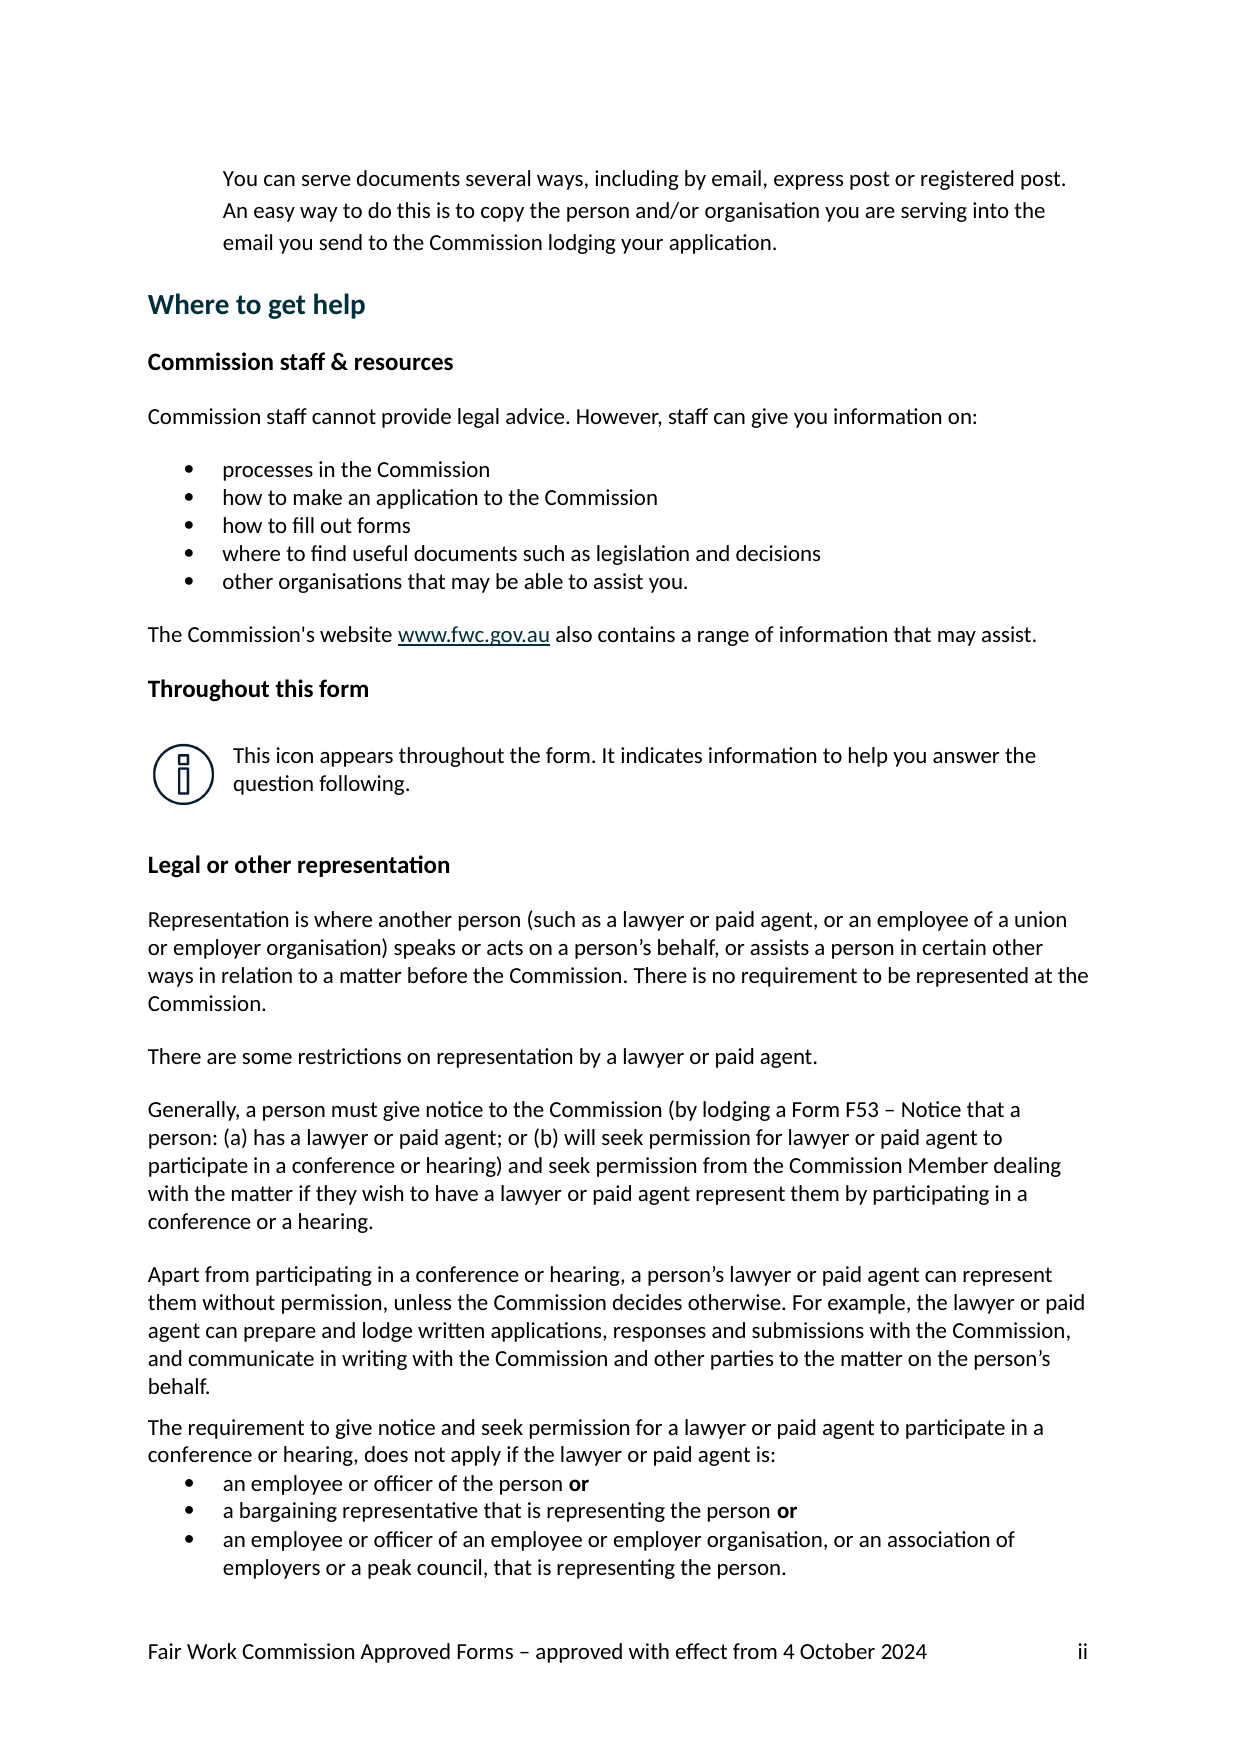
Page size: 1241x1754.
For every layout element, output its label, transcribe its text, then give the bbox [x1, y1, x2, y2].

text Apart from participating in a conference or hearing, a person’s lawyer or paid agent can represent them without permission, unless the Commission decides otherwise. For example, the lawyer or paid agent can prepare and lodge written applications, responses and submissions with the Commission, and communicate in writing with the Commission and other parties to the matter on the person’s behalf. [148, 1260, 1092, 1400]
subtitle Commission staff & resources [148, 346, 1093, 377]
list an employee or officer of an employee or employer organisation, or an association of employers or a peak council, that is representing the person. [185, 1525, 1092, 1581]
subtitle Where to get help [148, 286, 1092, 321]
text You can serve documents several ways, including by email, express post or registered post. An easy way to do this is to copy the person and/or organisation you are serving into the email you send to the Commission lodging your application. [223, 164, 1092, 257]
subtitle Legal or other representation [148, 849, 1093, 880]
list how to fill out forms [185, 511, 1092, 539]
list an employee or officer of the person or [185, 1469, 1092, 1497]
text Commission staff cannot provide legal advice. However, staff can give you information on: [148, 402, 1092, 430]
list a bargaining representative that is representing the person or [185, 1497, 1092, 1525]
table_header [136, 716, 222, 824]
list other organisations that may be able to assist you. [185, 567, 1092, 595]
table_header This icon appears throughout the form. It indicates information to help you answer the question following. [222, 716, 1104, 824]
picture [147, 741, 220, 812]
text Representation is where another person (such as a lawyer or paid agent, or an employee of a union or employer organisation) speaks or acts on a person’s behalf, or assists a person in certain other ways in relation to a matter before the Commission. There is no requirement to be represented at the Commission. [148, 905, 1092, 1017]
list where to find useful documents such as legislation and decisions [185, 539, 1092, 567]
list processes in the Commission [185, 455, 1092, 483]
text The requirement to give notice and seek permission for a lawyer or paid agent to participate in a conference or hearing, does not apply if the lawyer or paid agent is: [148, 1413, 1094, 1469]
subtitle Throughout this form [148, 673, 1093, 703]
list how to make an application to the Commission [185, 483, 1092, 511]
text Generally, a person must give notice to the Commission (by lodging a Form F53 – Notice that a person: (a) has a lawyer or paid agent; or (b) will seek permission for lawyer or paid agent to participate in a conference or hearing) and seek permission from the Commission Member dealing with the matter if they wish to have a lawyer or paid agent represent them by participating in a conference or a hearing. [148, 1095, 1092, 1235]
text The Commission's website www.fwc.gov.au also contains a range of information that may assist. [148, 620, 1092, 648]
text There are some restrictions on representation by a lawyer or paid agent. [148, 1042, 1092, 1070]
